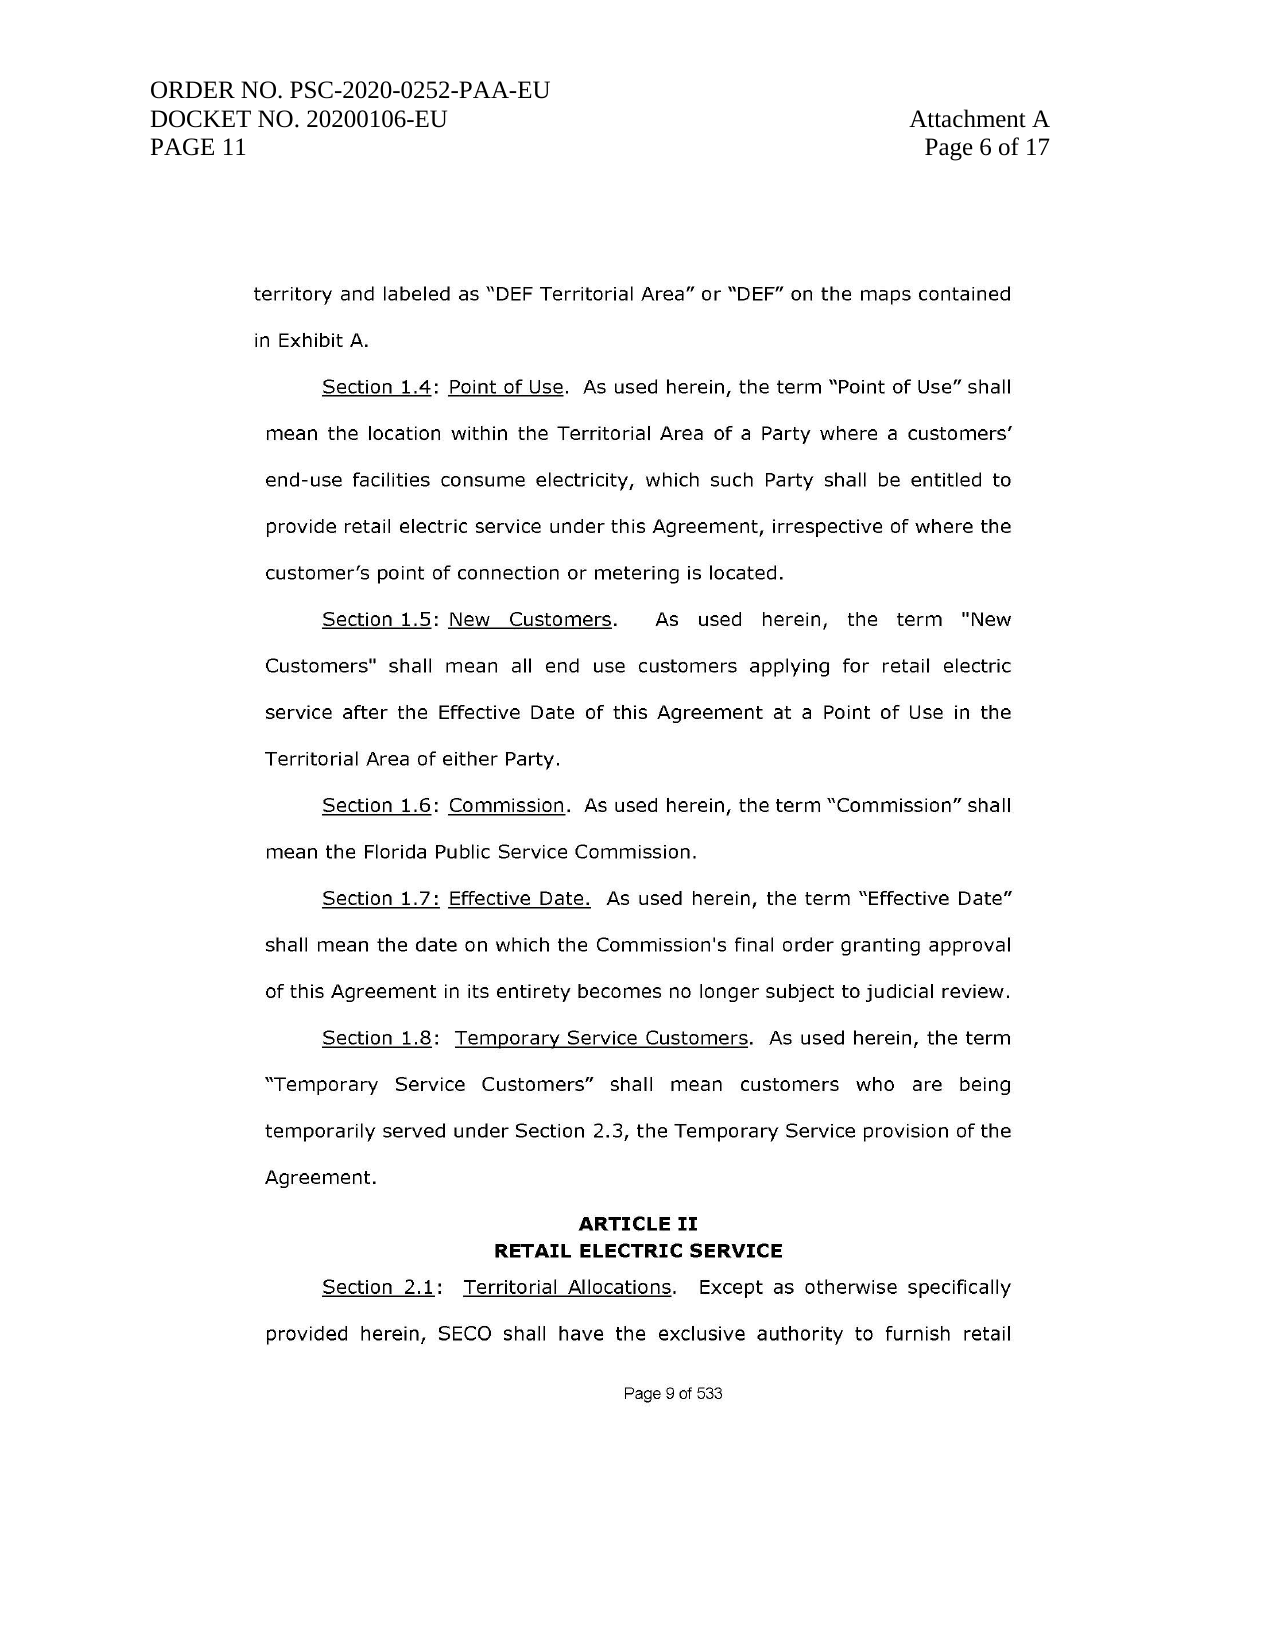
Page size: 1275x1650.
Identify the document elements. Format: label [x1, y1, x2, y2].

picture [150, 190, 1125, 1452]
